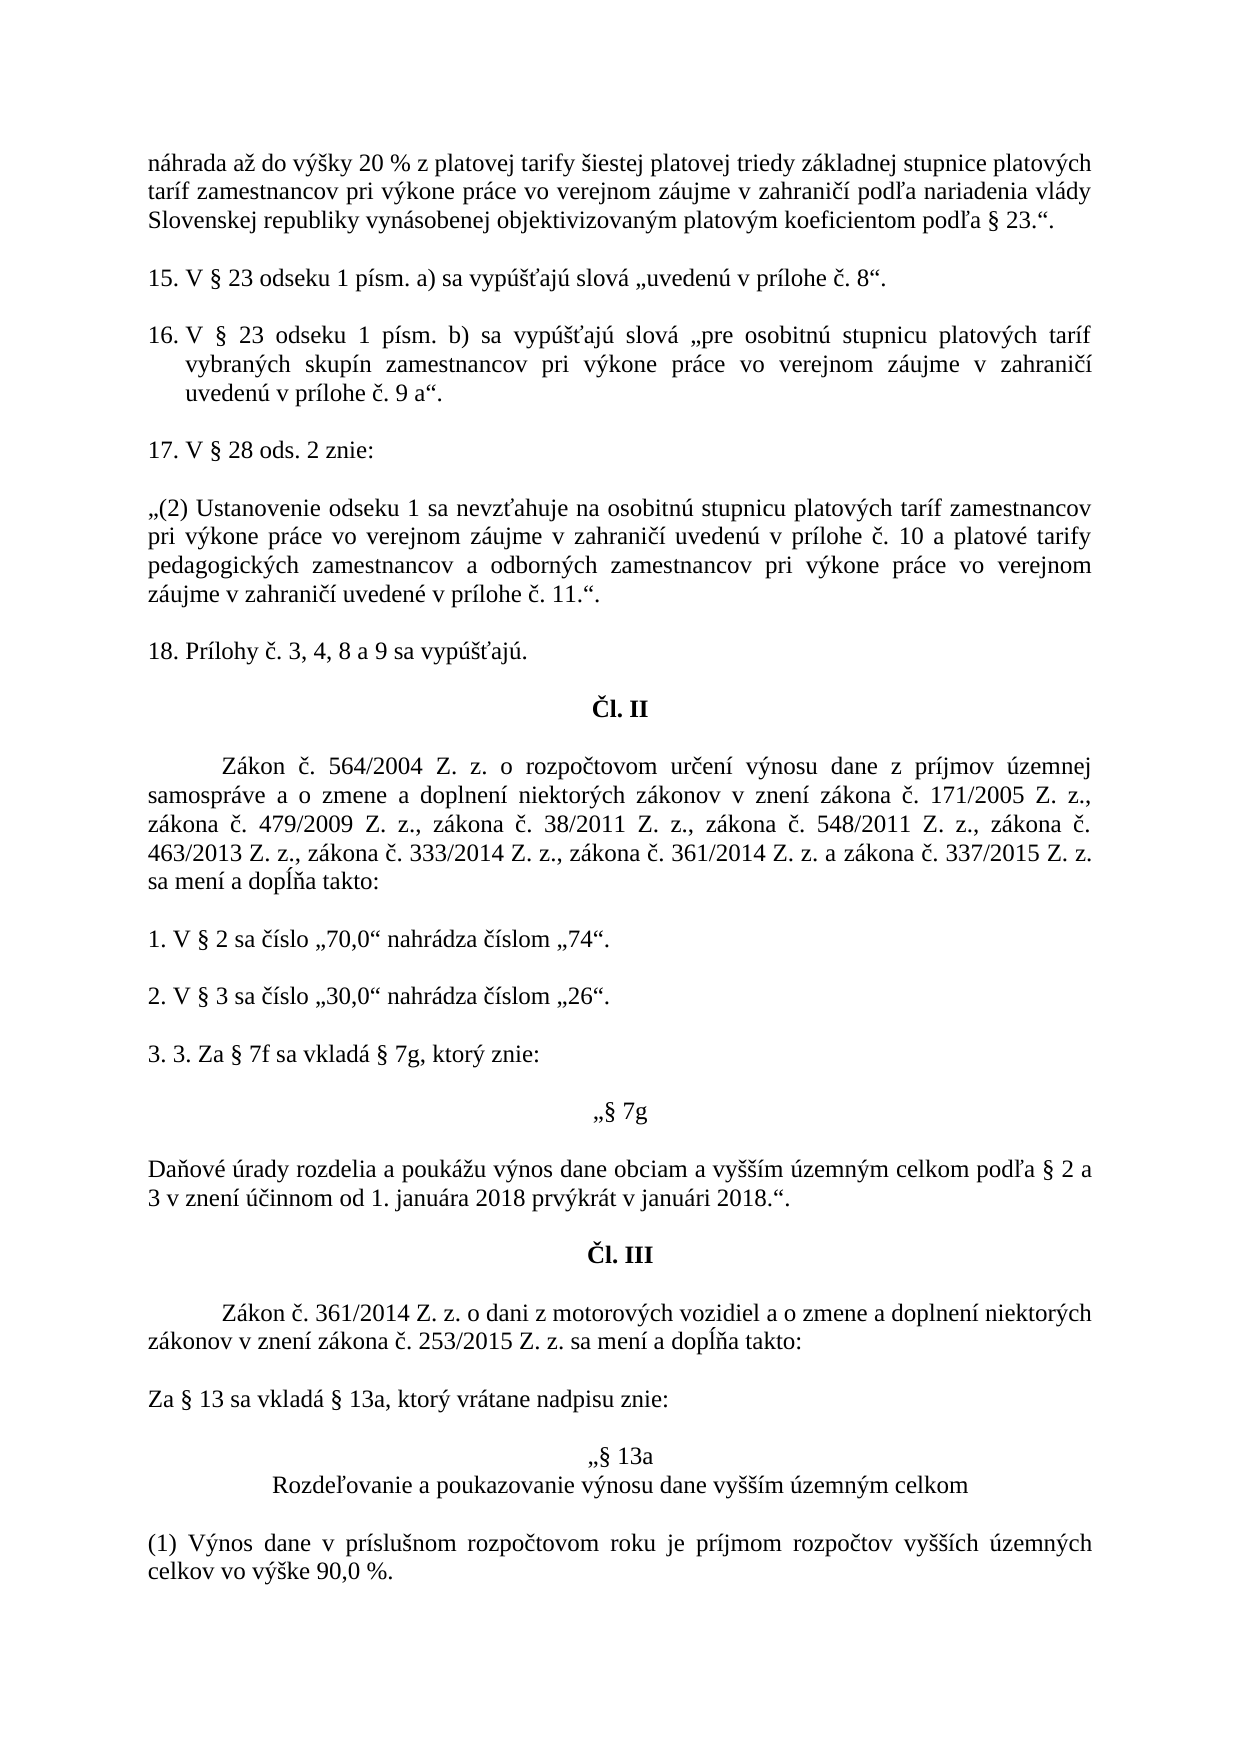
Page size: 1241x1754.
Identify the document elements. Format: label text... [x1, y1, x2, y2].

list V § 23 odseku 1 písm. b) sa vypúšťajú slová „pre osobitnú stupnicu platových taríf vybraných skupín zamestnancov pri výkone práce vo verejnom záujme v zahraničí uvedenú v prílohe č. 9 a“. [148, 320, 1093, 406]
text „§ 7g [148, 1096, 1093, 1125]
list Prílohy č. 3, 4, 8 a 9 sa vypúšťajú. [148, 636, 1093, 665]
list V § 28 ods. 2 znie: [148, 435, 1093, 464]
text Čl. III [148, 1240, 1093, 1269]
text „§ 13a [148, 1441, 1093, 1470]
text Zákon č. 361/2014 Z. z. o dani z motorových vozidiel a o zmene a doplnení niektorých zákonov v znení zákona č. 253/2015 Z. z. sa mení a dopĺňa takto: [148, 1298, 1093, 1355]
text Zákon č. 564/2004 Z. z. o rozpočtovom určení výnosu dane z príjmov územnej samospráve a o zmene a doplnení niektorých zákonov v znení zákona č. 171/2005 Z. z., zákona č. 479/2009 Z. z., zákona č. 38/2011 Z. z., zákona č. 548/2011 Z. z., zákona č. 463/2013 Z. z., zákona č. 333/2014 Z. z., zákona č. 361/2014 Z. z. a zákona č. 337/2015 Z. z. sa mení a dopĺňa takto: [148, 751, 1093, 895]
text 1. V § 2 sa číslo „70,0“ nahrádza číslom „74“. [148, 924, 1093, 953]
text Rozdeľovanie a poukazovanie výnosu dane vyšším územným celkom [148, 1470, 1093, 1499]
text 2. V § 3 sa číslo „30,0“ nahrádza číslom „26“. [148, 981, 1093, 1010]
text Daňové úrady rozdelia a poukážu výnos dane obciam a vyšším územným celkom podľa § 2 a 3 v znení účinnom od 1. januára 2018 prvýkrát v januári 2018.“. [148, 1154, 1093, 1211]
text (1) Výnos dane v príslušnom rozpočtovom roku je príjmom rozpočtov vyšších územných celkov vo výške 90,0 %. [148, 1528, 1093, 1585]
text Čl. II [148, 694, 1093, 723]
list V § 23 odseku 1 písm. a) sa vypúšťajú slová „uvedenú v prílohe č. 8“. [148, 263, 1093, 291]
text 3. 3. Za § 7f sa vkladá § 7g, ktorý znie: [148, 1039, 1093, 1068]
text Za § 13 sa vkladá § 13a, ktorý vrátane nadpisu znie: [148, 1384, 1093, 1413]
text „(2) Ustanovenie odseku 1 sa nevzťahuje na osobitnú stupnicu platových taríf zamestnancov pri výkone práce vo verejnom záujme v zahraničí uvedenú v prílohe č. 10 a platové tarify pedagogických zamestnancov a odborných zamestnancov pri výkone práce vo verejnom záujme v zahraničí uvedené v prílohe č. 11.“. [148, 493, 1093, 608]
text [148, 148, 1093, 234]
